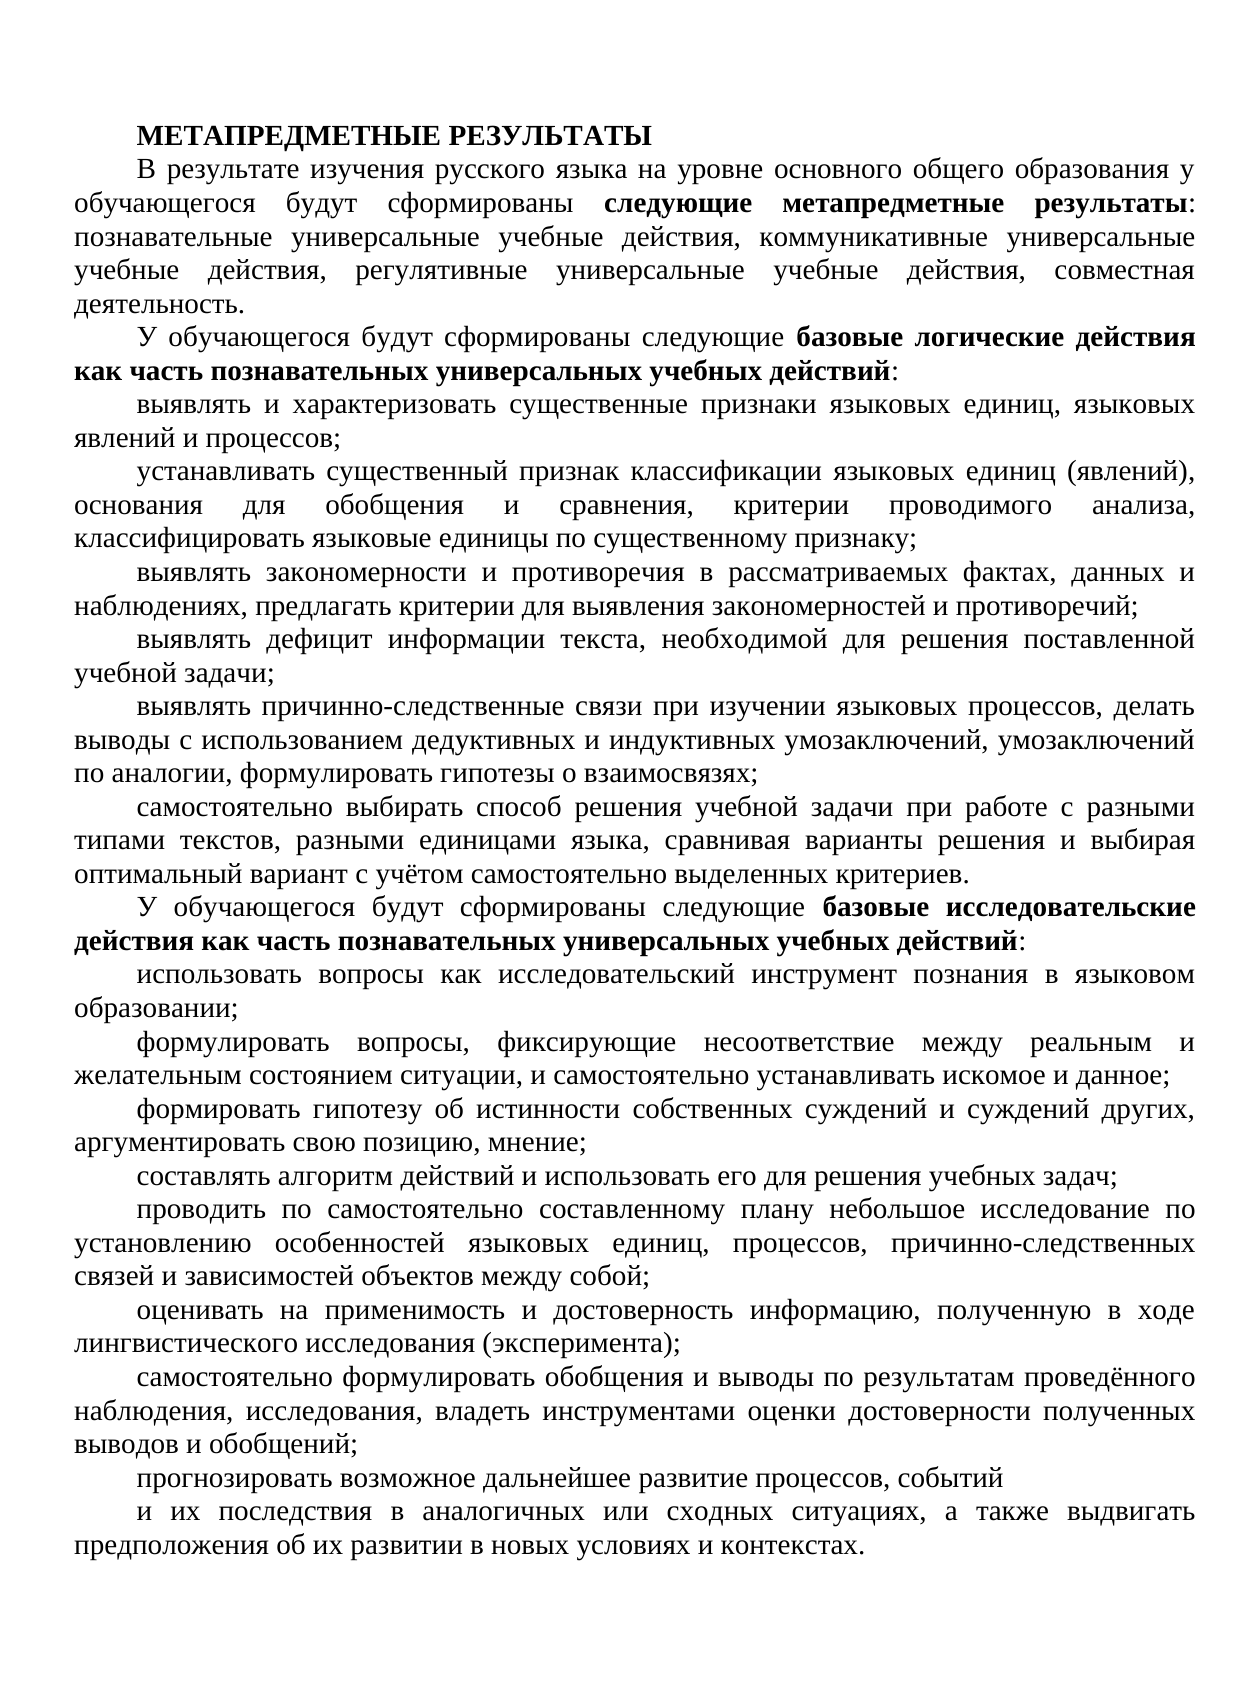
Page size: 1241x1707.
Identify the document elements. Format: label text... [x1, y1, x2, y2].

text и их последствия в аналогичных или сходных ситуациях, а также выдвигать предположения об их развитии в новых условиях и контекстах. [74, 1493, 1196, 1560]
text формировать гипотезу об истинности собственных суждений и суждений других, аргументировать свою позицию, мнение; [74, 1091, 1196, 1158]
text выявлять причинно-следственные связи при изучении языковых процессов, делать выводы с использованием дедуктивных и индуктивных умозаключений, умозаключений по аналогии, формулировать гипотезы о взаимосвязях; [74, 688, 1196, 789]
text проводить по самостоятельно составленному плану небольшое исследование по установлению особенностей языковых единиц, процессов, причинно-следственных связей и зависимостей объектов между собой; [74, 1191, 1196, 1292]
text формулировать вопросы, фиксирующие несоответствие между реальным и желательным состоянием ситуации, и самостоятельно устанавливать искомое и данное; [74, 1024, 1196, 1091]
text самостоятельно выбирать способ решения учебной задачи при работе с разными типами текстов, разными единицами языка, сравнивая варианты решения и выбирая оптимальный вариант с учётом самостоятельно выделенных критериев. [74, 789, 1196, 889]
text использовать вопросы как исследовательский инструмент познания в языковом образовании; [74, 957, 1196, 1024]
text составлять алгоритм действий и использовать его для решения учебных задач; [74, 1158, 1196, 1191]
text выявлять и характеризовать существенные признаки языковых единиц, языковых явлений и процессов; [74, 386, 1196, 453]
text прогнозировать возможное дальнейшее развитие процессов, событий [74, 1460, 1196, 1493]
text МЕТАПРЕДМЕТНЫЕ РЕЗУЛЬТАТЫ [74, 118, 1196, 152]
text самостоятельно формулировать обобщения и выводы по результатам проведённого наблюдения, исследования, владеть инструментами оценки достоверности полученных выводов и обобщений; [74, 1359, 1196, 1460]
text У обучающегося будут сформированы следующие базовые логические действия как часть познавательных универсальных учебных действий: [74, 319, 1196, 386]
text У обучающегося будут сформированы следующие базовые исследовательские действия как часть познавательных универсальных учебных действий: [74, 889, 1196, 957]
text оценивать на применимость и достоверность информацию, полученную в ходе лингвистического исследования (эксперимента); [74, 1292, 1196, 1359]
text выявлять закономерности и противоречия в рассматриваемых фактах, данных и наблюдениях, предлагать критерии для выявления закономерностей и противоречий; [74, 554, 1196, 621]
text устанавливать существенный признак классификации языковых единиц (явлений), основания для обобщения и сравнения, критерии проводимого анализа, классифицировать языковые единицы по существенному признаку; [74, 453, 1196, 554]
text выявлять дефицит информации текста, необходимой для решения поставленной учебной задачи; [74, 621, 1196, 688]
text В результате изучения русского языка на уровне основного общего образования у обучающегося будут сформированы следующие метапредметные результаты: познавательные универсальные учебные действия, коммуникативные универсальные учебные действия, регулятивные универсальные учебные действия, совместная деятельность. [74, 152, 1196, 319]
